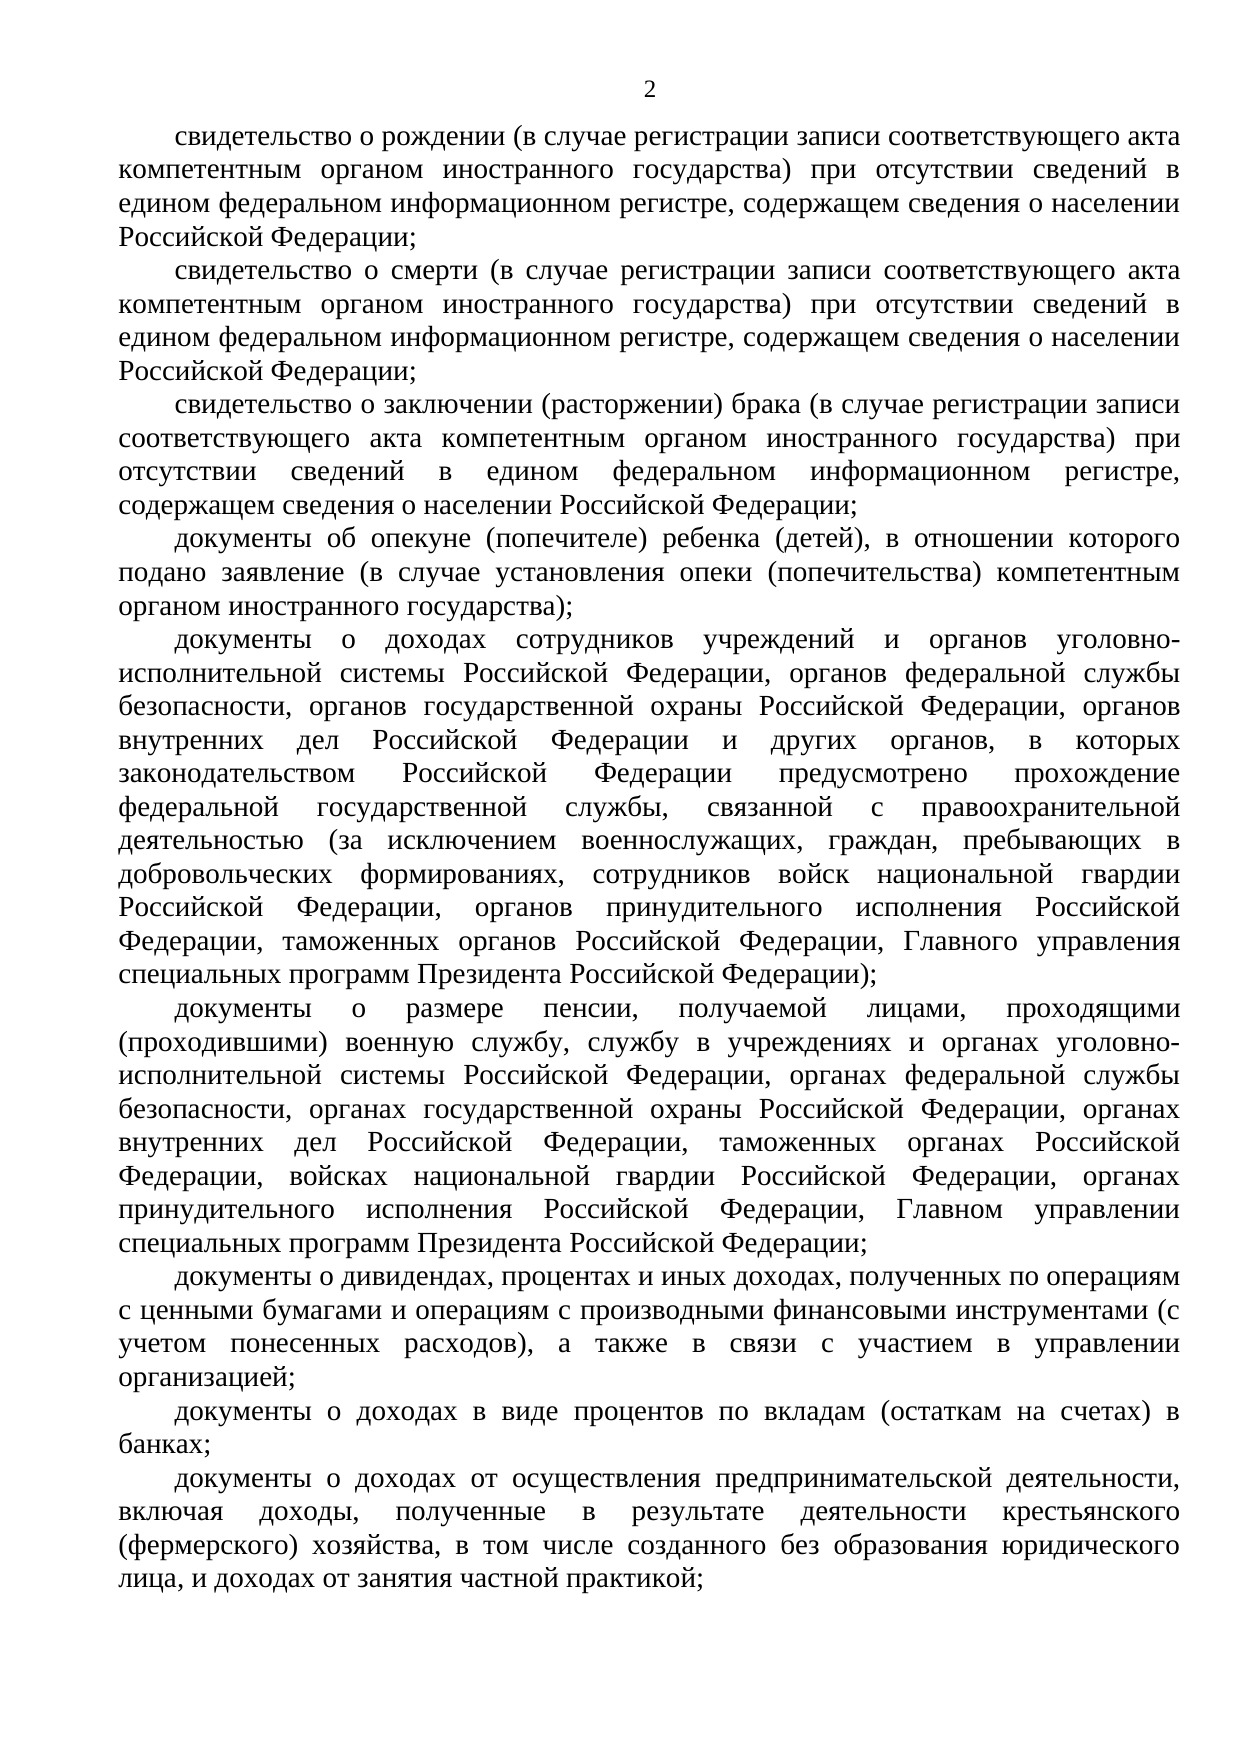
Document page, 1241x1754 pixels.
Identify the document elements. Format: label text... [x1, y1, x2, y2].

text свидетельство о заключении (расторжении) брака (в случае регистрации записи соответствующего акта компетентным органом иностранного государства) при отсутствии сведений в едином федеральном информационном регистре, содержащем сведения о населении Российской Федерации; [118, 386, 1181, 521]
text документы о доходах сотрудников учреждений и органов уголовно-исполнительной системы Российской Федерации, органов федеральной службы безопасности, органов государственной охраны Российской Федерации, органов внутренних дел Российской Федерации и других органов, в которых законодательством Российской Федерации предусмотрено прохождение федеральной государственной службы, связанной с правоохранительной деятельностью (за исключением военнослужащих, граждан, пребывающих в добровольческих формированиях, сотрудников войск национальной гвардии Российской Федерации, органов принудительного исполнения Российской Федерации, таможенных органов Российской Федерации, Главного управления специальных программ Президента Российской Федерации); [118, 621, 1181, 990]
text документы о доходах от осуществления предпринимательской деятельности, включая доходы, полученные в результате деятельности крестьянского (фермерского) хозяйства, в том числе созданного без образования юридического лица, и доходах от занятия частной практикой; [118, 1460, 1181, 1594]
text документы об опекуне (попечителе) ребенка (детей), в отношении которого подано заявление (в случае установления опеки (попечительства) компетентным органом иностранного государства); [118, 521, 1181, 621]
text документы о размере пенсии, получаемой лицами, проходящими (проходившими) военную службу, службу в учреждениях и органах уголовно-исполнительной системы Российской Федерации, органах федеральной службы безопасности, органах государственной охраны Российской Федерации, органах внутренних дел Российской Федерации, таможенных органах Российской Федерации, войсках национальной гвардии Российской Федерации, органах принудительного исполнения Российской Федерации, Главном управлении специальных программ Президента Российской Федерации; [118, 990, 1181, 1258]
text свидетельство о смерти (в случае регистрации записи соответствующего акта компетентным органом иностранного государства) при отсутствии сведений в едином федеральном информационном регистре, содержащем сведения о населении Российской Федерации; [118, 252, 1181, 386]
text документы о дивидендах, процентах и иных доходах, полученных по операциям с ценными бумагами и операциям с производными финансовыми инструментами (с учетом понесенных расходов), а также в связи с участием в управлении организацией; [118, 1258, 1181, 1393]
text свидетельство о рождении (в случае регистрации записи соответствующего акта компетентным органом иностранного государства) при отсутствии сведений в едином федеральном информационном регистре, содержащем сведения о населении Российской Федерации; [118, 118, 1181, 252]
text документы о доходах в виде процентов по вкладам (остаткам на счетах) в банках; [118, 1393, 1181, 1460]
